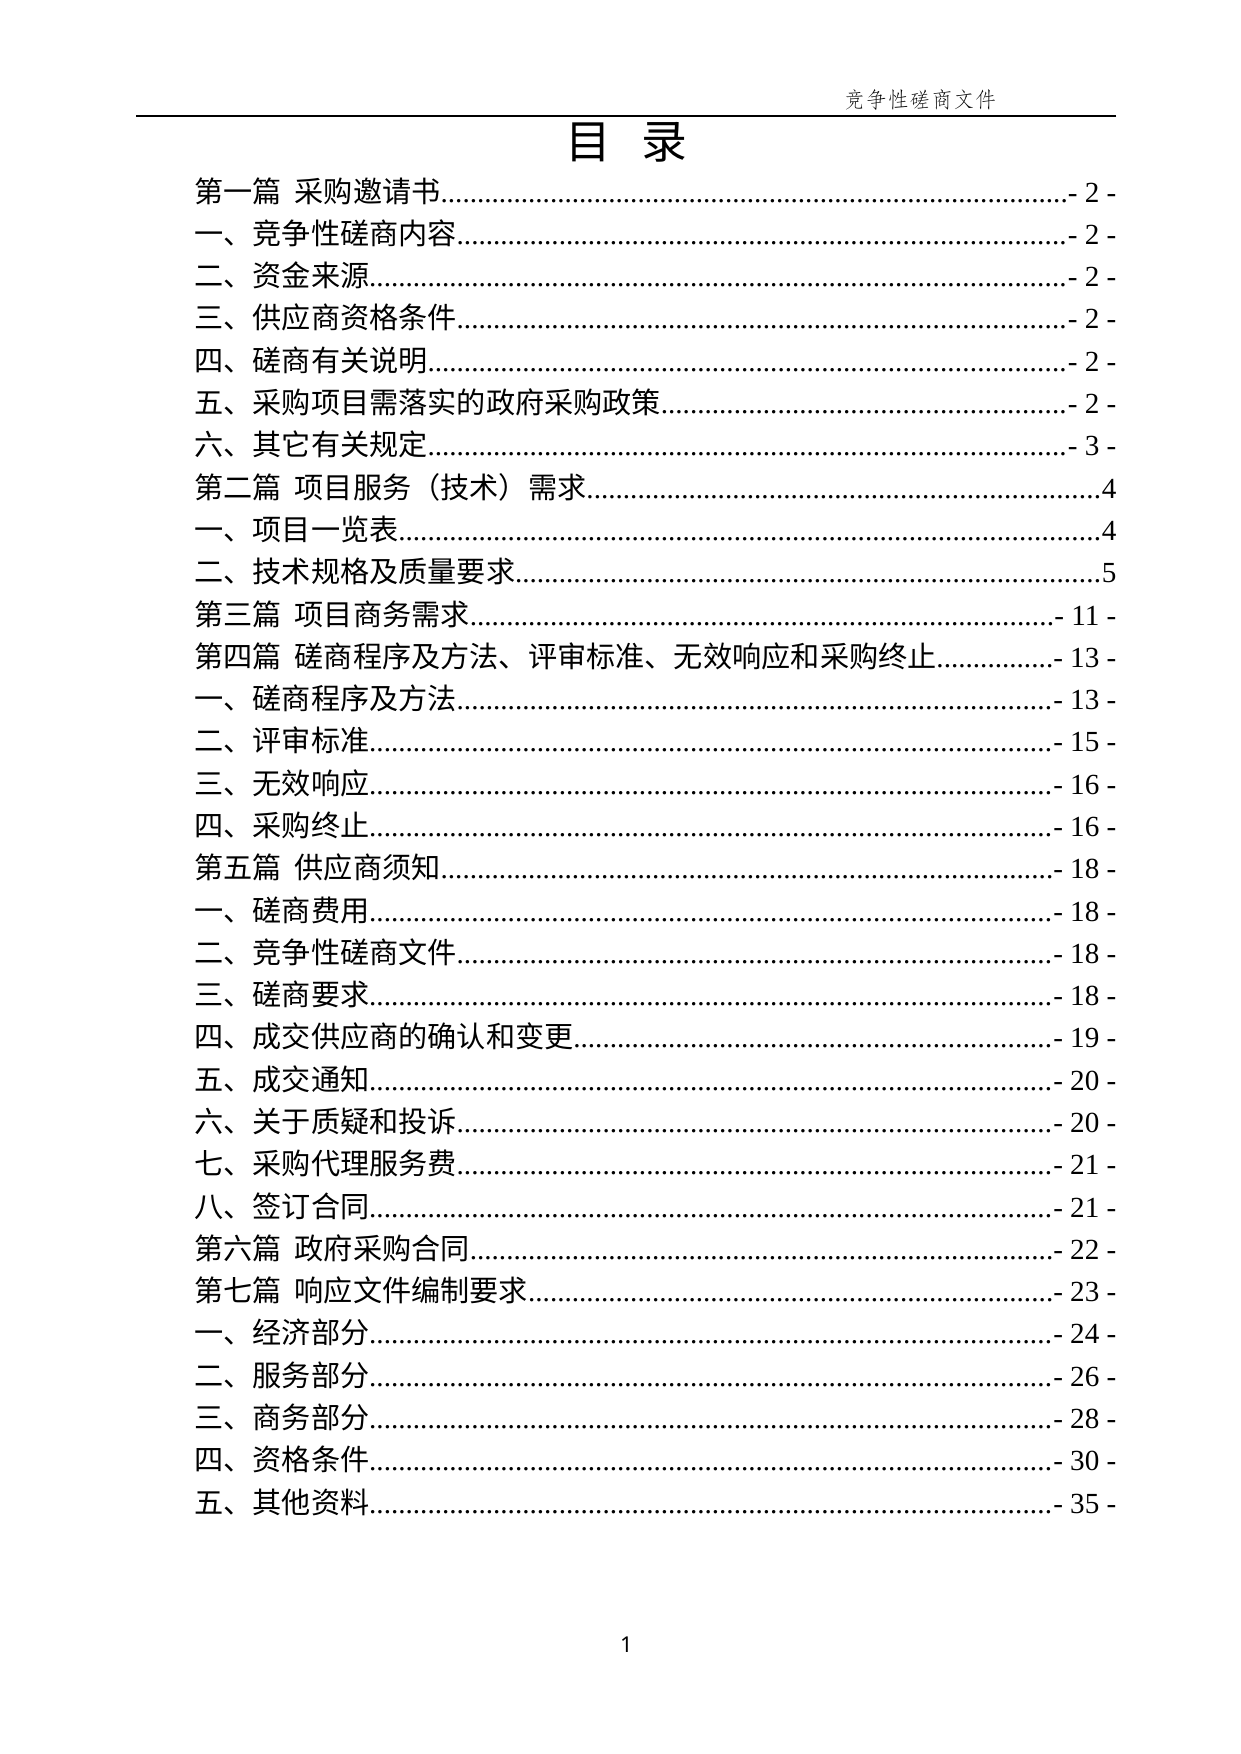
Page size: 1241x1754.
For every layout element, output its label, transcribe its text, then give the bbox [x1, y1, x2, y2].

text 五、成交通知 - 20 - [194, 1056, 1116, 1098]
text 第六篇 政府采购合同 - 22 - [194, 1225, 1116, 1268]
text 六、关于质疑和投诉 - 20 - [194, 1098, 1116, 1141]
text 二、竞争性磋商文件 - 18 - [194, 929, 1116, 972]
text 一、经济部分 - 24 - [194, 1310, 1116, 1352]
text 三、供应商资格条件 - 2 - [194, 295, 1116, 337]
text 目 录 [136, 118, 1116, 168]
text 一、竞争性磋商内容 - 2 - [194, 210, 1116, 253]
text 第五篇 供应商须知 - 18 - [194, 845, 1116, 887]
text 第四篇 磋商程序及方法、评审标准、无效响应和采购终止 - 13 - [194, 633, 1116, 676]
text 第三篇 项目商务需求 - 11 - [194, 591, 1116, 633]
text 四、成交供应商的确认和变更 - 19 - [194, 1014, 1116, 1056]
text 二、技术规格及质量要求 5 [194, 549, 1116, 591]
text 二、评审标准 - 15 - [194, 718, 1116, 760]
text 三、商务部分 - 28 - [194, 1394, 1116, 1437]
text 四、资格条件 - 30 - [194, 1437, 1116, 1479]
text 第七篇 响应文件编制要求 - 23 - [194, 1268, 1116, 1310]
text 三、无效响应 - 16 - [194, 760, 1116, 802]
text 三、磋商要求 - 18 - [194, 972, 1116, 1014]
text 七、采购代理服务费 - 21 - [194, 1141, 1116, 1183]
text 八、签订合同 - 21 - [194, 1183, 1116, 1225]
text 六、其它有关规定 - 3 - [194, 422, 1116, 464]
text 二、服务部分 - 26 - [194, 1352, 1116, 1394]
text 四、采购终止 - 16 - [194, 802, 1116, 845]
text 五、采购项目需落实的政府采购政策 - 2 - [194, 379, 1116, 422]
text 第二篇 项目服务（技术）需求 4 [194, 464, 1116, 506]
text 二、资金来源 - 2 - [194, 253, 1116, 295]
text 第一篇 采购邀请书 - 2 - [194, 168, 1116, 210]
text 一、磋商程序及方法 - 13 - [194, 676, 1116, 718]
text 一、项目一览表 4 [194, 506, 1116, 549]
text 一、磋商费用 - 18 - [194, 887, 1116, 929]
text 四、磋商有关说明 - 2 - [194, 337, 1116, 379]
text 五、其他资料 - 35 - [194, 1479, 1116, 1521]
